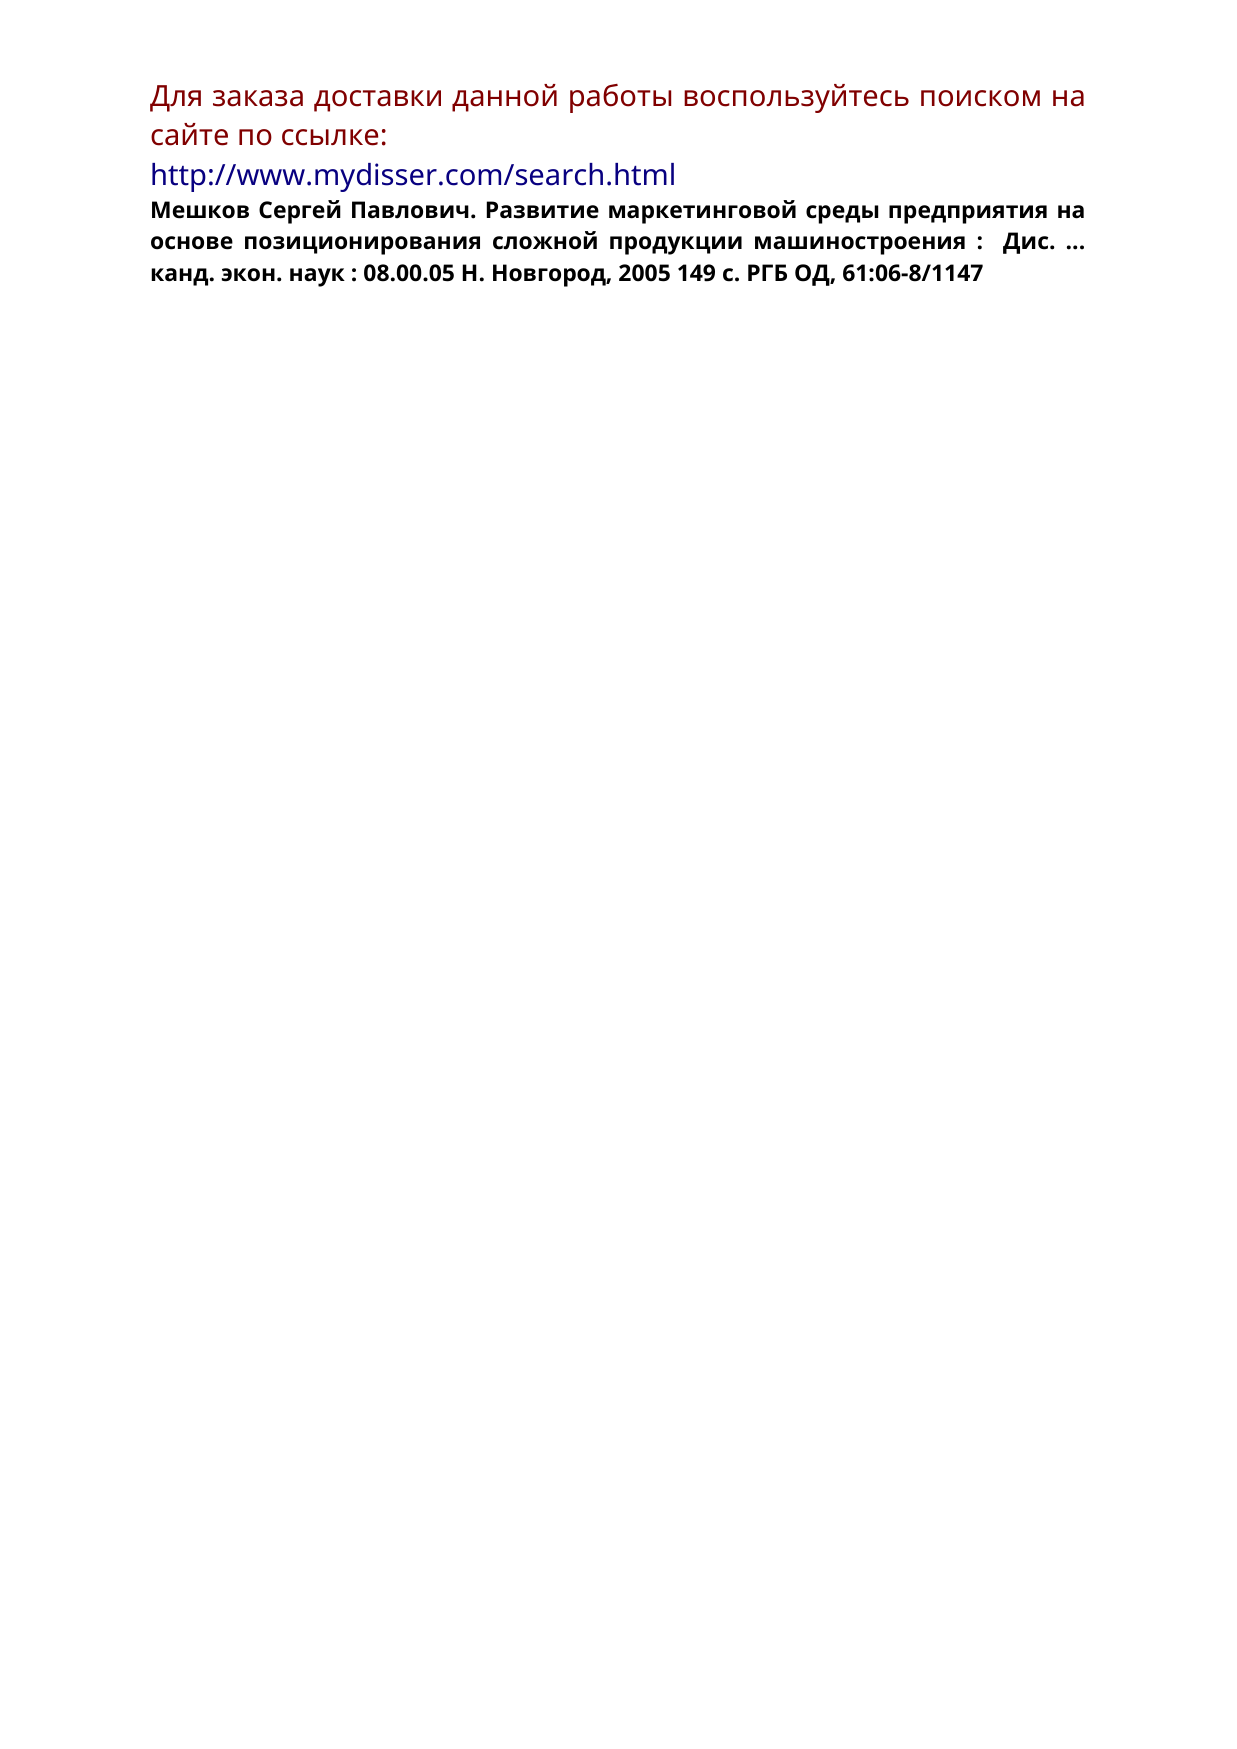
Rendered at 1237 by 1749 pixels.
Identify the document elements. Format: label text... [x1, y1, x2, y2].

text Мешков Сергей Павлович. Развитие маркетинговой среды предприятия на основе позиционирования сложной продукции машиностроения : Дис. ... канд. экон. наук : 08.00.05 Н. Новгород, 2005 149 с. РГБ ОД, 61:06-8/1147 [150, 194, 1086, 288]
